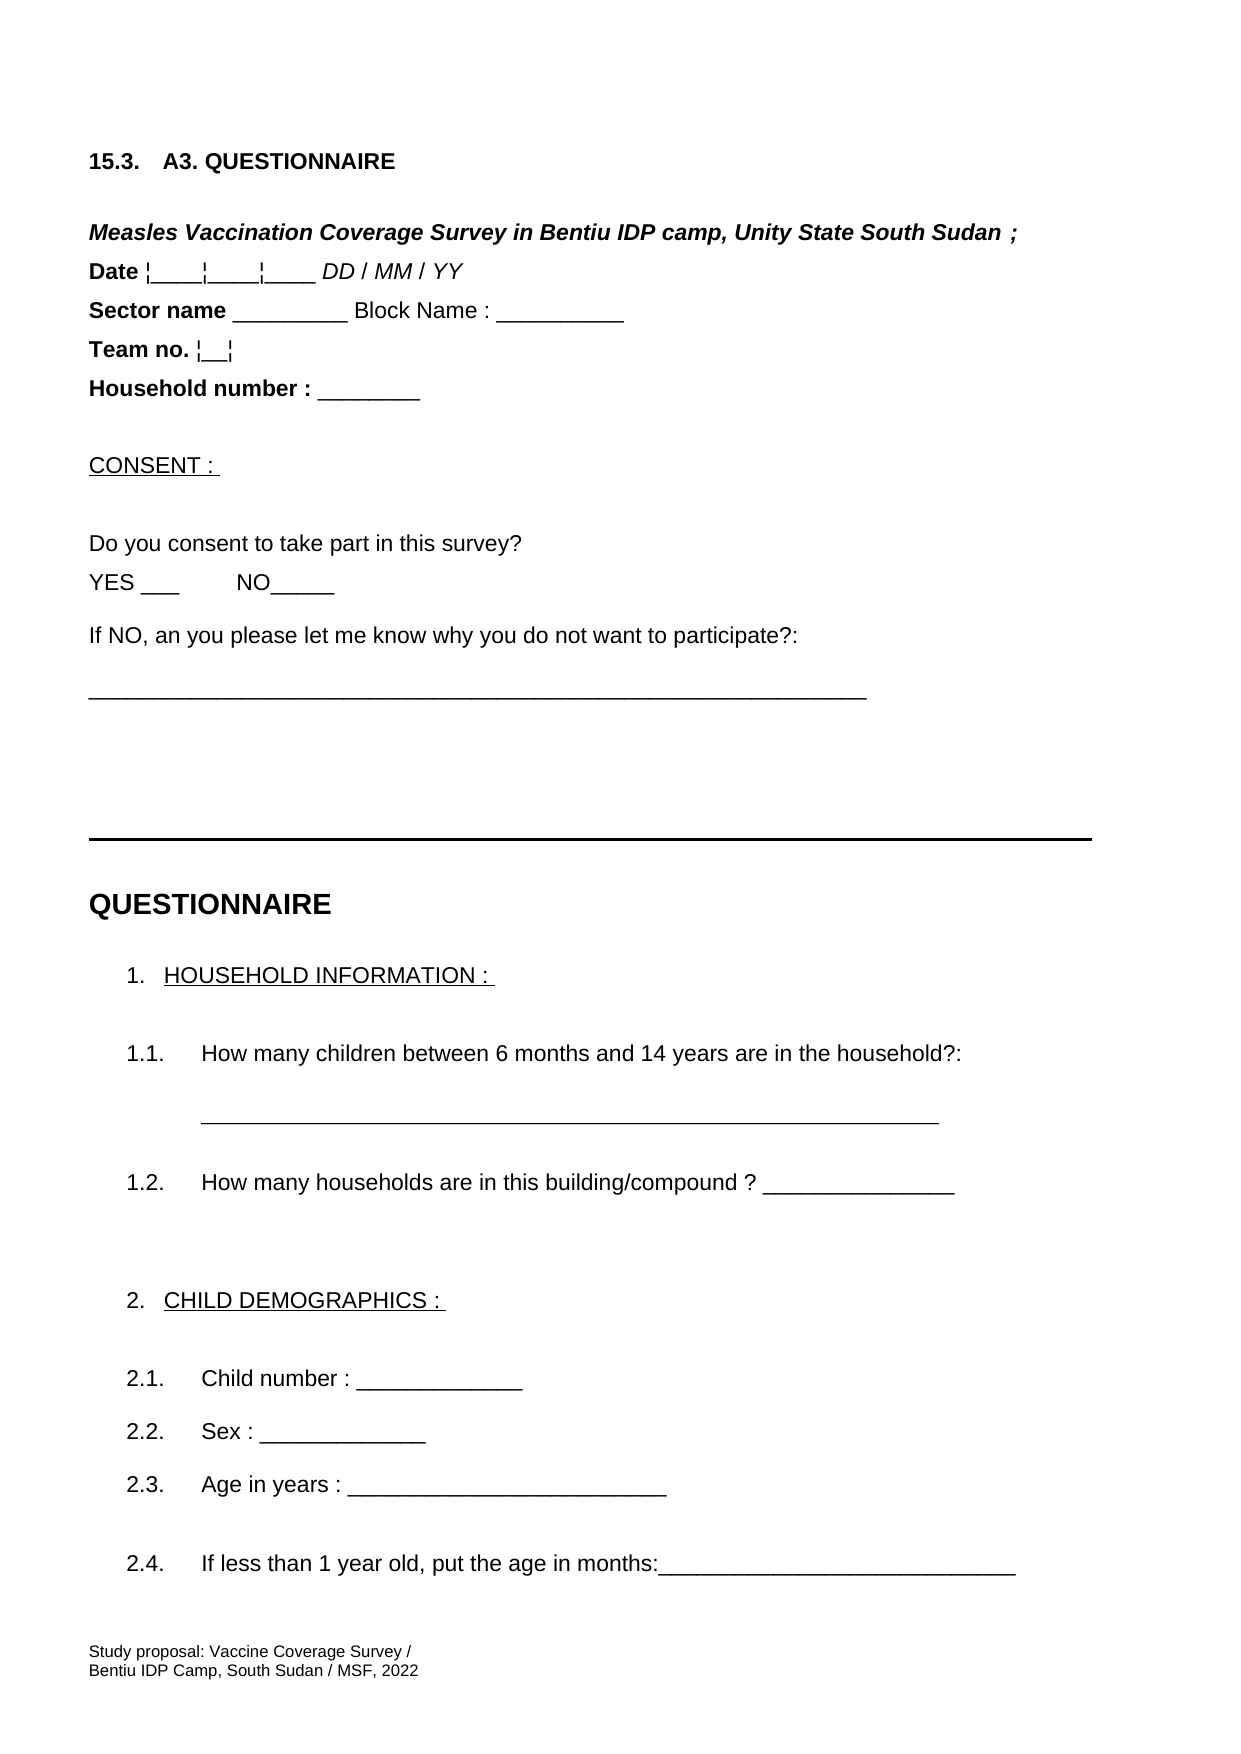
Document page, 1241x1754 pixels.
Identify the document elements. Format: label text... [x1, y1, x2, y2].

text Sector name _________ Block Name : __________ [89, 297, 1092, 323]
text YES ___ NO_____ If NO, an you please let me know why you do not want to participate?: _____________________________________________________________ [89, 569, 1092, 729]
text Date ¦____¦____¦____ DD / MM / YY [89, 258, 1092, 284]
list How many households are in this building/compound ? _______________ [126, 1168, 1092, 1195]
text ___________________________________________________________ [126, 1098, 1092, 1127]
text CONSENT : [89, 452, 1092, 479]
list If less than 1 year old, put the age in months:____________________________ [126, 1550, 1092, 1576]
text Measles Vaccination Coverage Survey in Bentiu IDP camp, Unity State South Sudan ; [89, 219, 1092, 246]
subtitle A3. QUESTIONNAIRE [89, 148, 1092, 174]
list Age in years : _________________________ [126, 1471, 1092, 1497]
text Team no. ¦__¦ [89, 336, 1092, 362]
list Sex : _____________ [126, 1418, 1092, 1444]
text Do you consent to take part in this survey? [89, 530, 1092, 556]
list How many children between 6 months and 14 years are in the household?: [126, 1039, 1092, 1066]
list HOUSEHOLD INFORMATION : [126, 962, 1092, 988]
list CHILD DEMOGRAPHICS : [126, 1287, 1092, 1314]
list Child number : _____________ [126, 1365, 1092, 1392]
text QUESTIONNAIRE [89, 853, 1092, 949]
text Household number : ________ [89, 374, 1092, 401]
